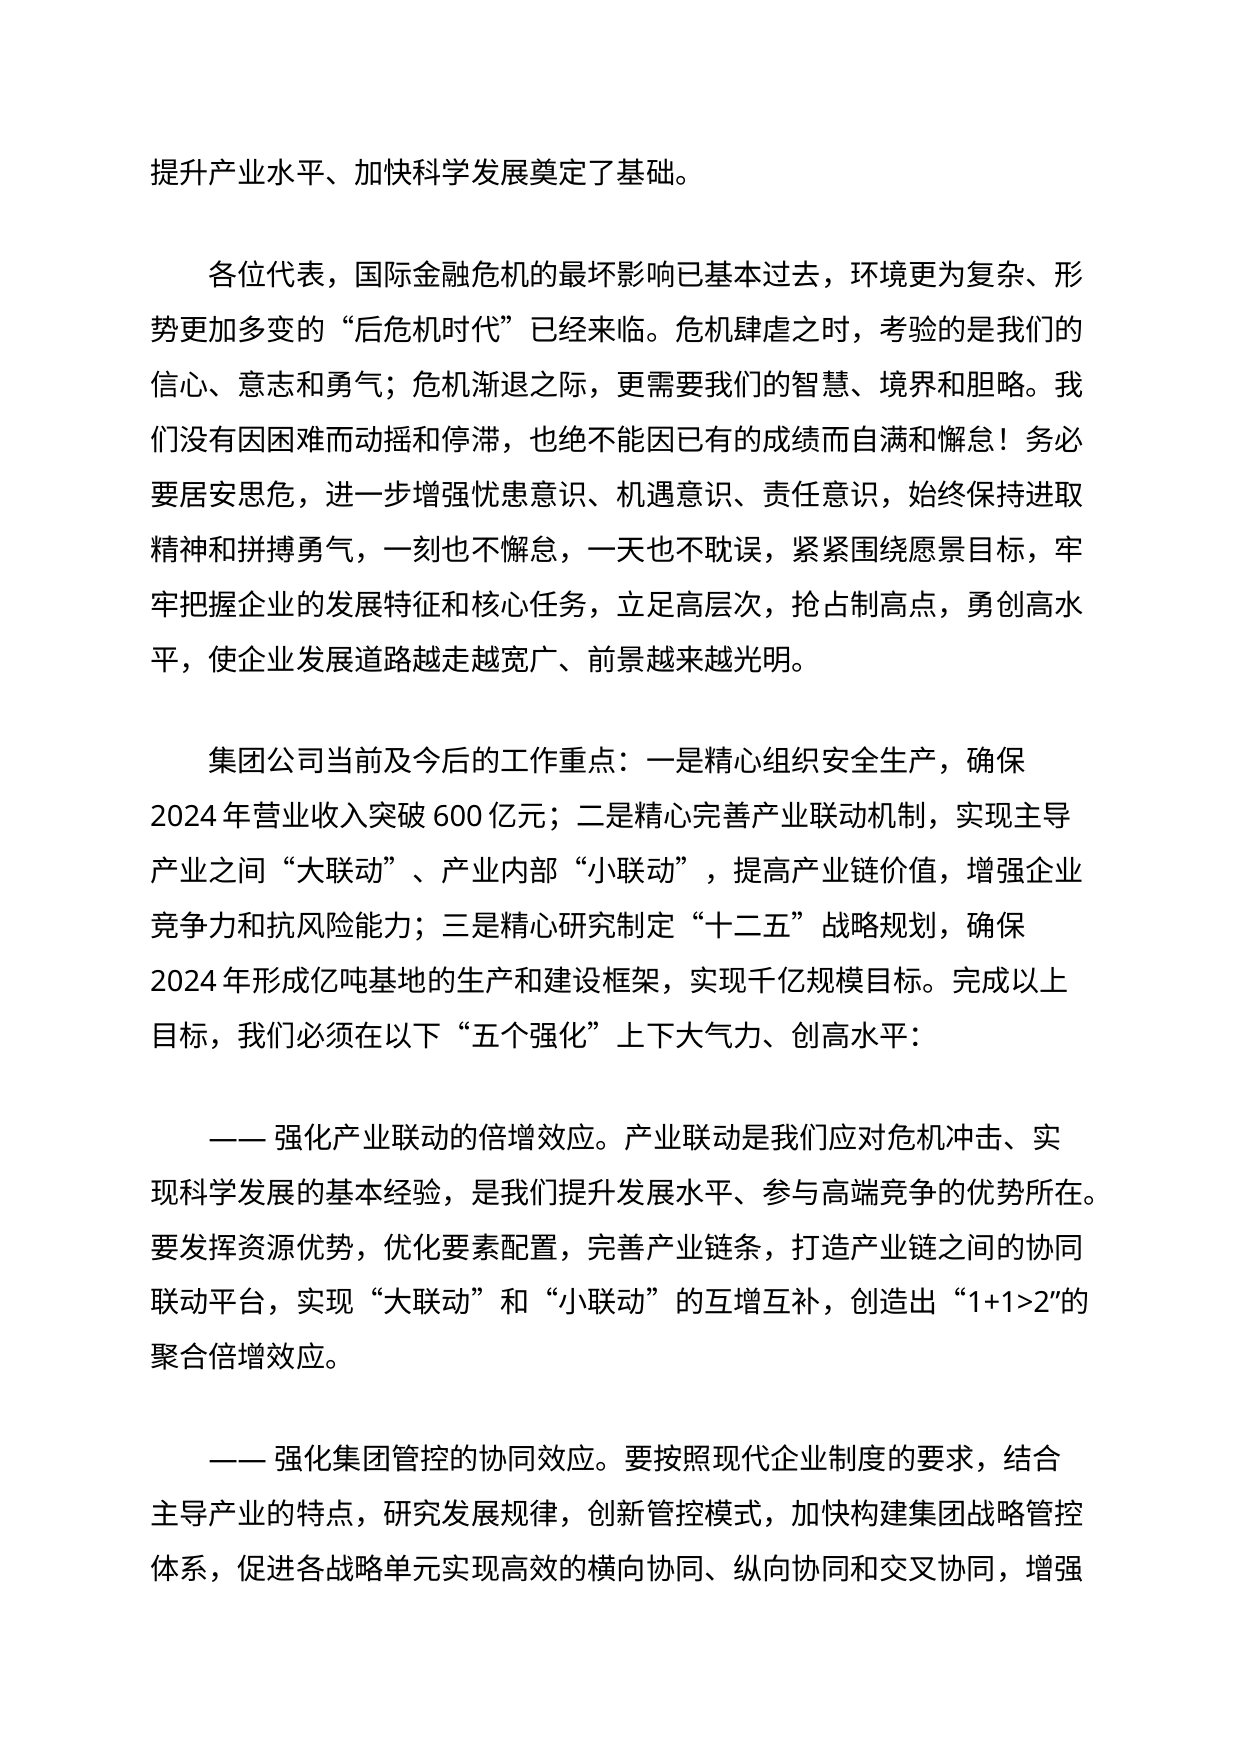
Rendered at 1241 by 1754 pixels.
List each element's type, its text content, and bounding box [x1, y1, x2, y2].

text 各位代表，国际金融危机的最坏影响已基本过去，环境更为复杂、形势更加多变的“后危机时代”已经来临。危机肆虐之时，考验的是我们的信心、意志和勇气；危机渐退之际，更需要我们的智慧、境界和胆略。我们没有因困难而动摇和停滞，也绝不能因已有的成绩而自满和懈怠！务必要居安思危，进一步增强忧患意识、机遇意识、责任意识，始终保持进取精神和拼搏勇气，一刻也不懈怠，一天也不耽误，紧紧围绕愿景目标，牢牢把握企业的发展特征和核心任务，立足高层次，抢占制高点，勇创高水平，使企业发展道路越走越宽广、前景越来越光明。 [150, 252, 1090, 678]
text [150, 1436, 1090, 1588]
text 集团公司当前及今后的工作重点：一是精心组织安全生产，确保2024年营业收入突破600亿元；二是精心完善产业联动机制，实现主导产业之间“大联动”、产业内部“小联动”，提高产业链价值，增强企业竞争力和抗风险能力；三是精心研究制定“十二五”战略规划，确保2024年形成亿吨基地的生产和建设框架，实现千亿规模目标。完成以上目标，我们必须在以下“五个强化”上下大气力、创高水平： [150, 738, 1090, 1055]
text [150, 150, 1090, 192]
text —— 强化产业联动的倍增效应。产业联动是我们应对危机冲击、实现科学发展的基本经验，是我们提升发展水平、参与高端竞争的优势所在。要发挥资源优势，优化要素配置，完善产业链条，打造产业链之间的协同联动平台，实现“大联动”和“小联动”的互增互补，创造出“1+1>2”的聚合倍增效应。 [150, 1114, 1090, 1376]
